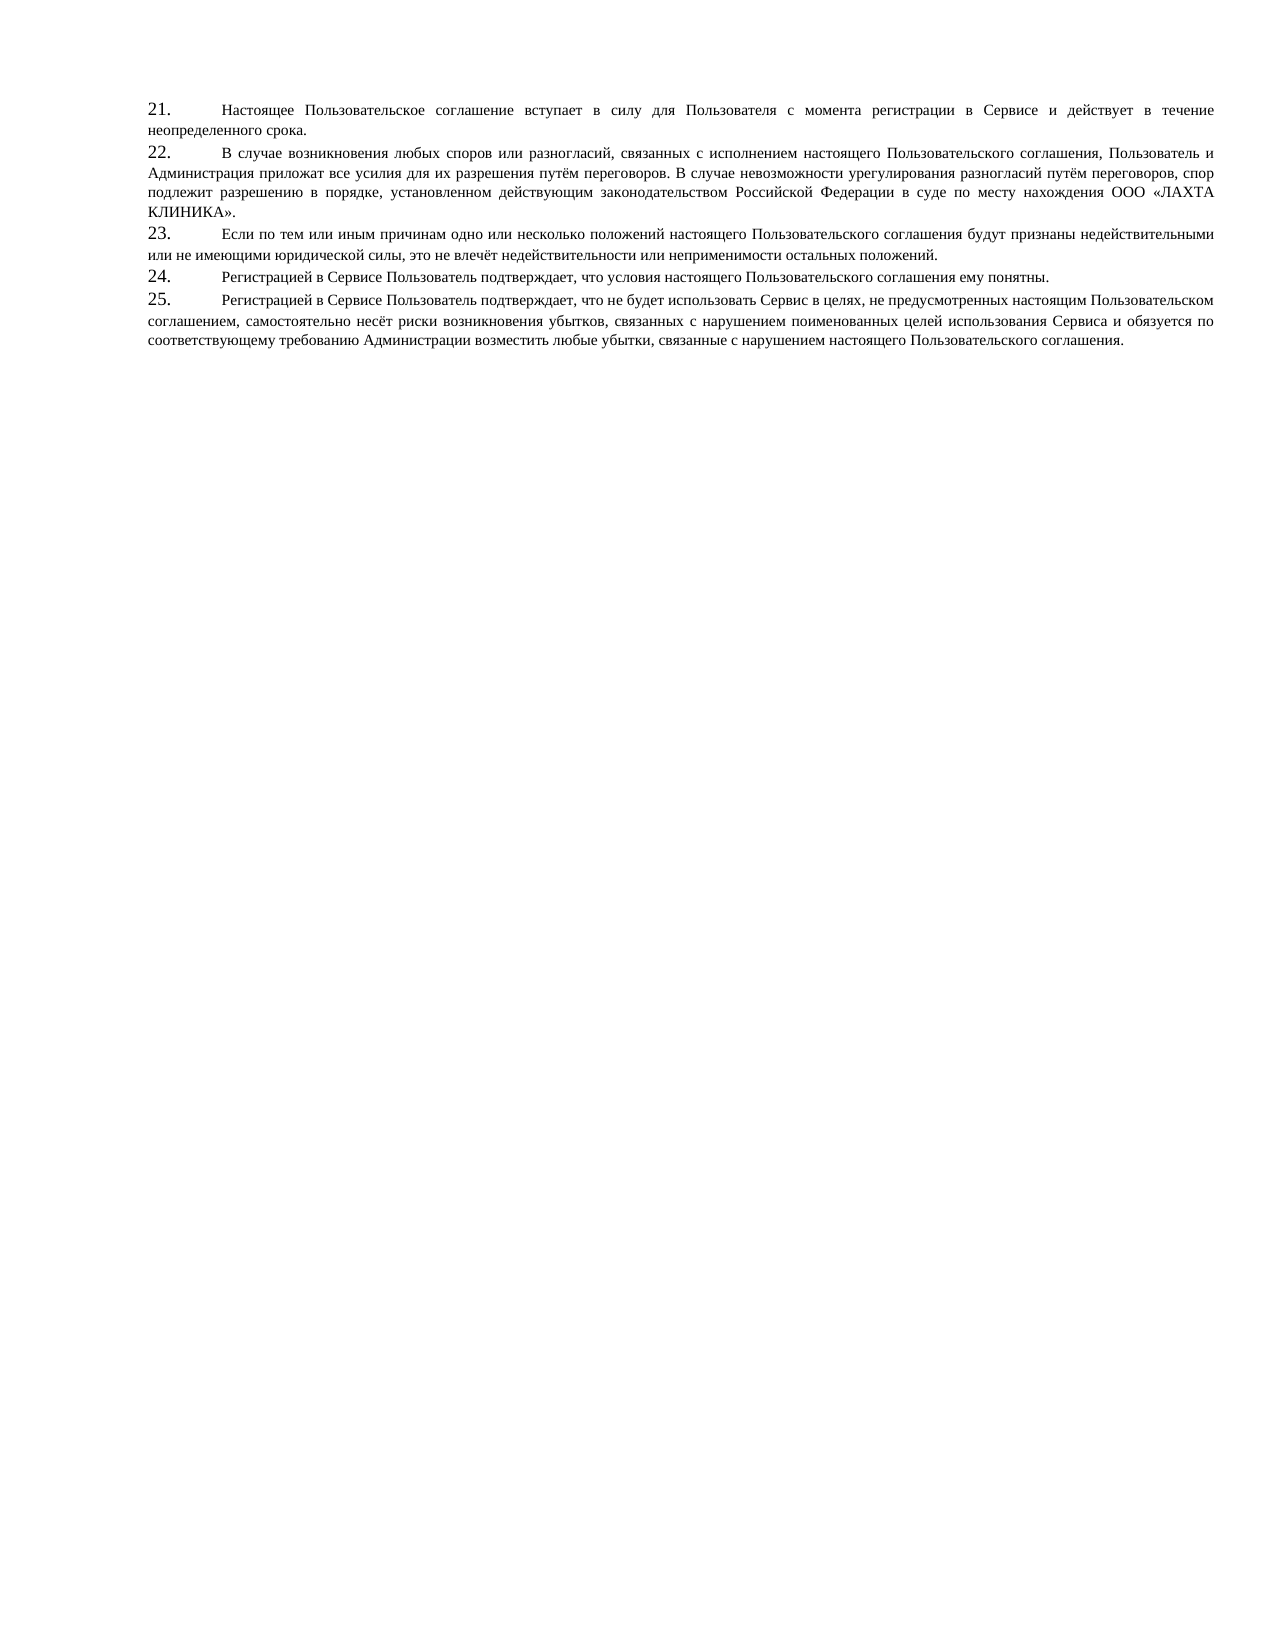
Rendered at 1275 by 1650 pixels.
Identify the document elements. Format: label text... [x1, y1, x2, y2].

list Настоящее Пользовательское соглашение вступает в силу для Пользователя с момента регистрации в Сервисе и действует в течение неопределенного срока. [148, 98, 1216, 139]
list Регистрацией в Сервисе Пользователь подтверждает, что не будет использовать Сервис в целях, не предусмотренных настоящим Пользовательском соглашением, самостоятельно несёт риски возникновения убытков, связанных с нарушением поименованных целей использования Сервиса и обязуется по соответствующему требованию Администрации возместить любые убытки, связанные с нарушением настоящего Пользовательского соглашения. [148, 288, 1216, 349]
list Регистрацией в Сервисе Пользователь подтверждает, что условия настоящего Пользовательского соглашения ему понятны. [148, 265, 1216, 286]
list В случае возникновения любых споров или разногласий, связанных с исполнением настоящего Пользовательского соглашения, Пользователь и Администрация приложат все усилия для их разрешения путём переговоров. В случае невозможности урегулирования разногласий путём переговоров, спор подлежит разрешению в порядке, установленном действующим законодательством Российской Федерации в суде по месту нахождения ООО «ЛАХТА КЛИНИКА». [148, 141, 1216, 221]
list Если по тем или иным причинам одно или несколько положений настоящего Пользовательского соглашения будут признаны недействительными или не имеющими юридической силы, это не влечёт недействительности или неприменимости остальных положений. [148, 222, 1216, 263]
